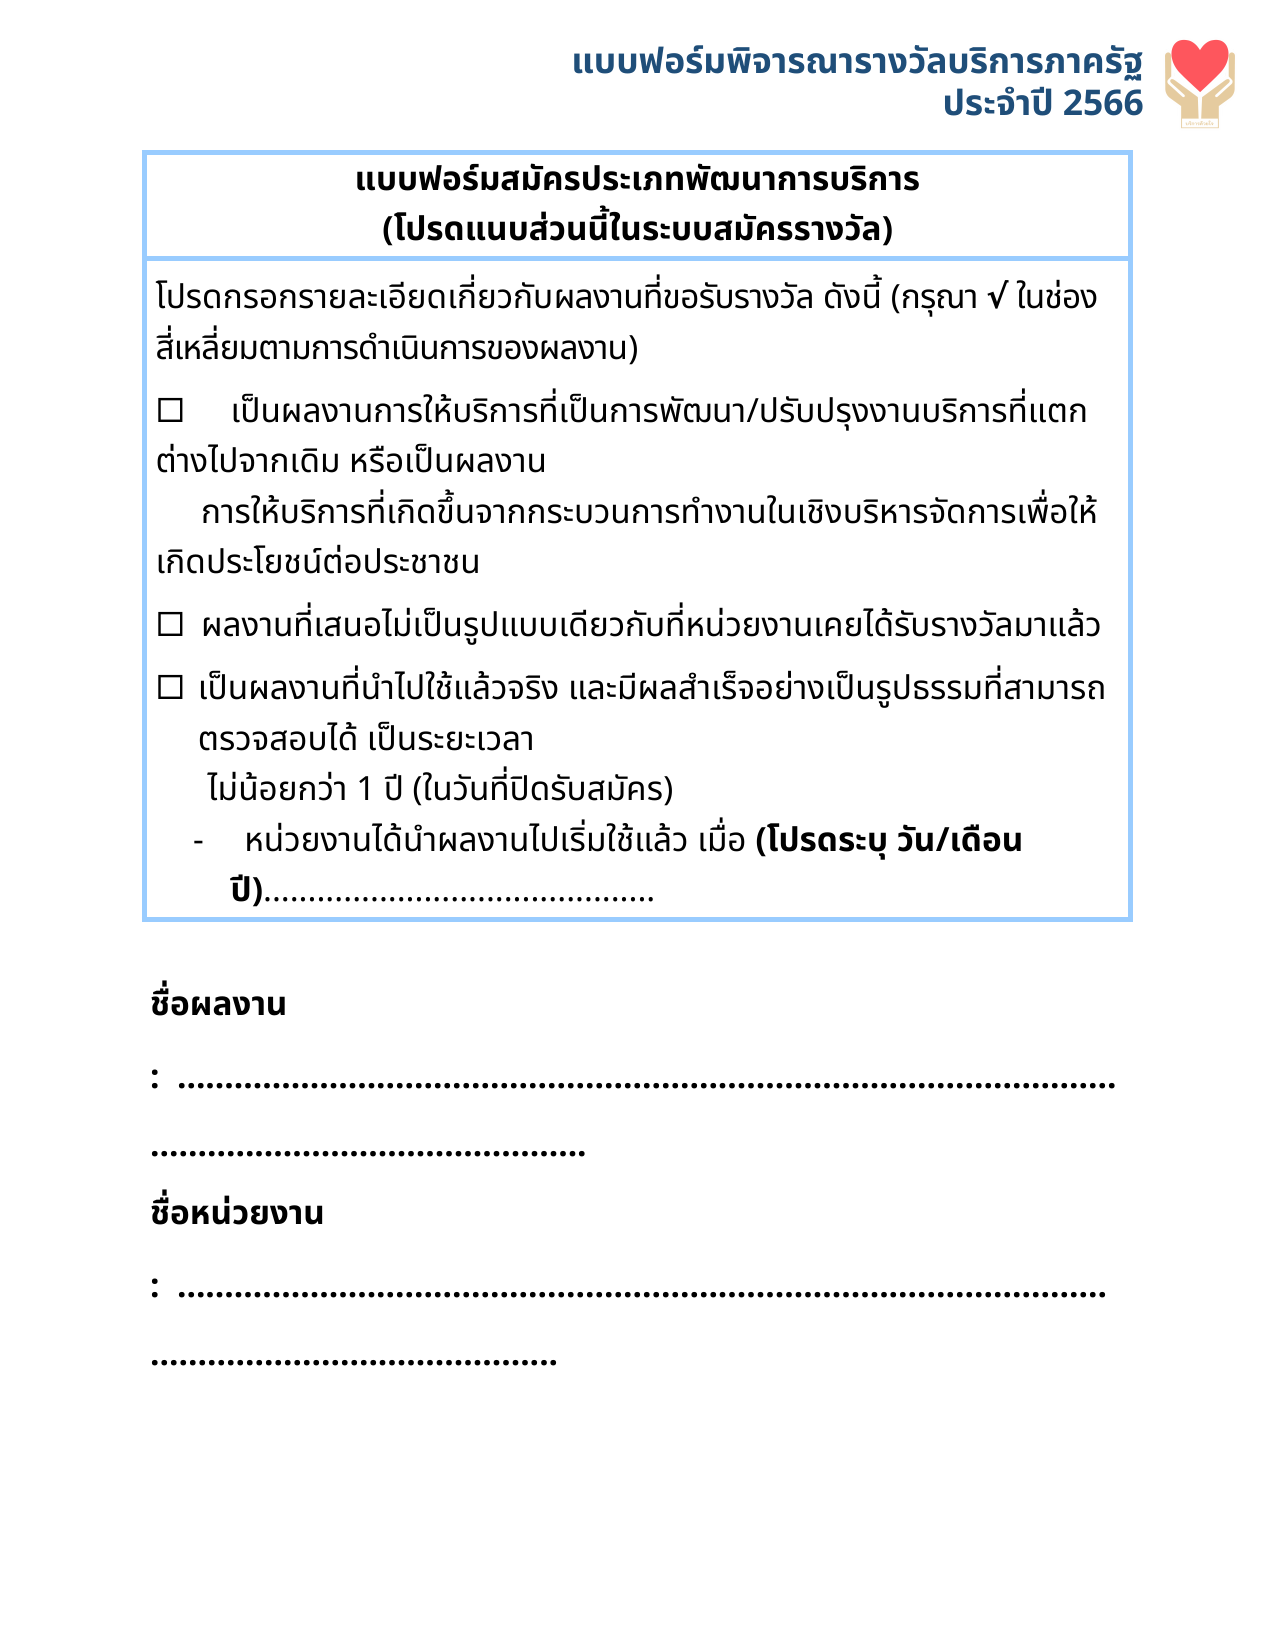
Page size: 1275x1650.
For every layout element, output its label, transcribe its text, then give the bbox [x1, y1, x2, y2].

table_header แบบฟอร์มสมัครประเภทพัฒนาการบริการ (โปรดแนบส่วนนี้ในระบบสมัครรางวัล) [147, 155, 1128, 256]
text ชื่อผลงาน : …………………………………………………………………………………………..………………………………….. [150, 979, 1125, 1166]
table_cell โปรดกรอกรายละเอียดเกี่ยวกับผลงานที่ขอรับรางวัล ดังนี้ (กรุณา √ ในช่องสี่เหลี่ยมตามการดำเนินการของผลงาน) เป็นผลงานการให้บริการที่เป็นการพัฒนา/ปรับปรุงงานบริการที่แตกต่างไปจากเดิม หรือเป็นผลงาน การให้บริการที่เกิดขึ้นจากกระบวนการทำงานในเชิงบริหารจัดการเพื่อให้เกิดประโยชน์ต่อประชาชน ผลงานที่เสนอไม่เป็นรูปแบบเดียวกับที่หน่วยงานเคยได้รับรางวัลมาแล้ว เป็นผลงานที่นำไปใช้แล้วจริง และมีผลสำเร็จอย่างเป็นรูปธรรมที่สามารถตรวจสอบได้ เป็นระยะเวลา ไม่น้อยกว่า 1 ปี (ในวันที่ปิดรับสมัคร) หน่วยงานได้นำผลงานไปเริ่มใช้แล้ว เมื่อ (โปรดระบุ วัน/เดือนปี)............................................ [147, 261, 1128, 917]
text ชื่อหน่วยงาน : ……………………………………………………………………………………..………………………………….... [150, 1189, 1125, 1376]
